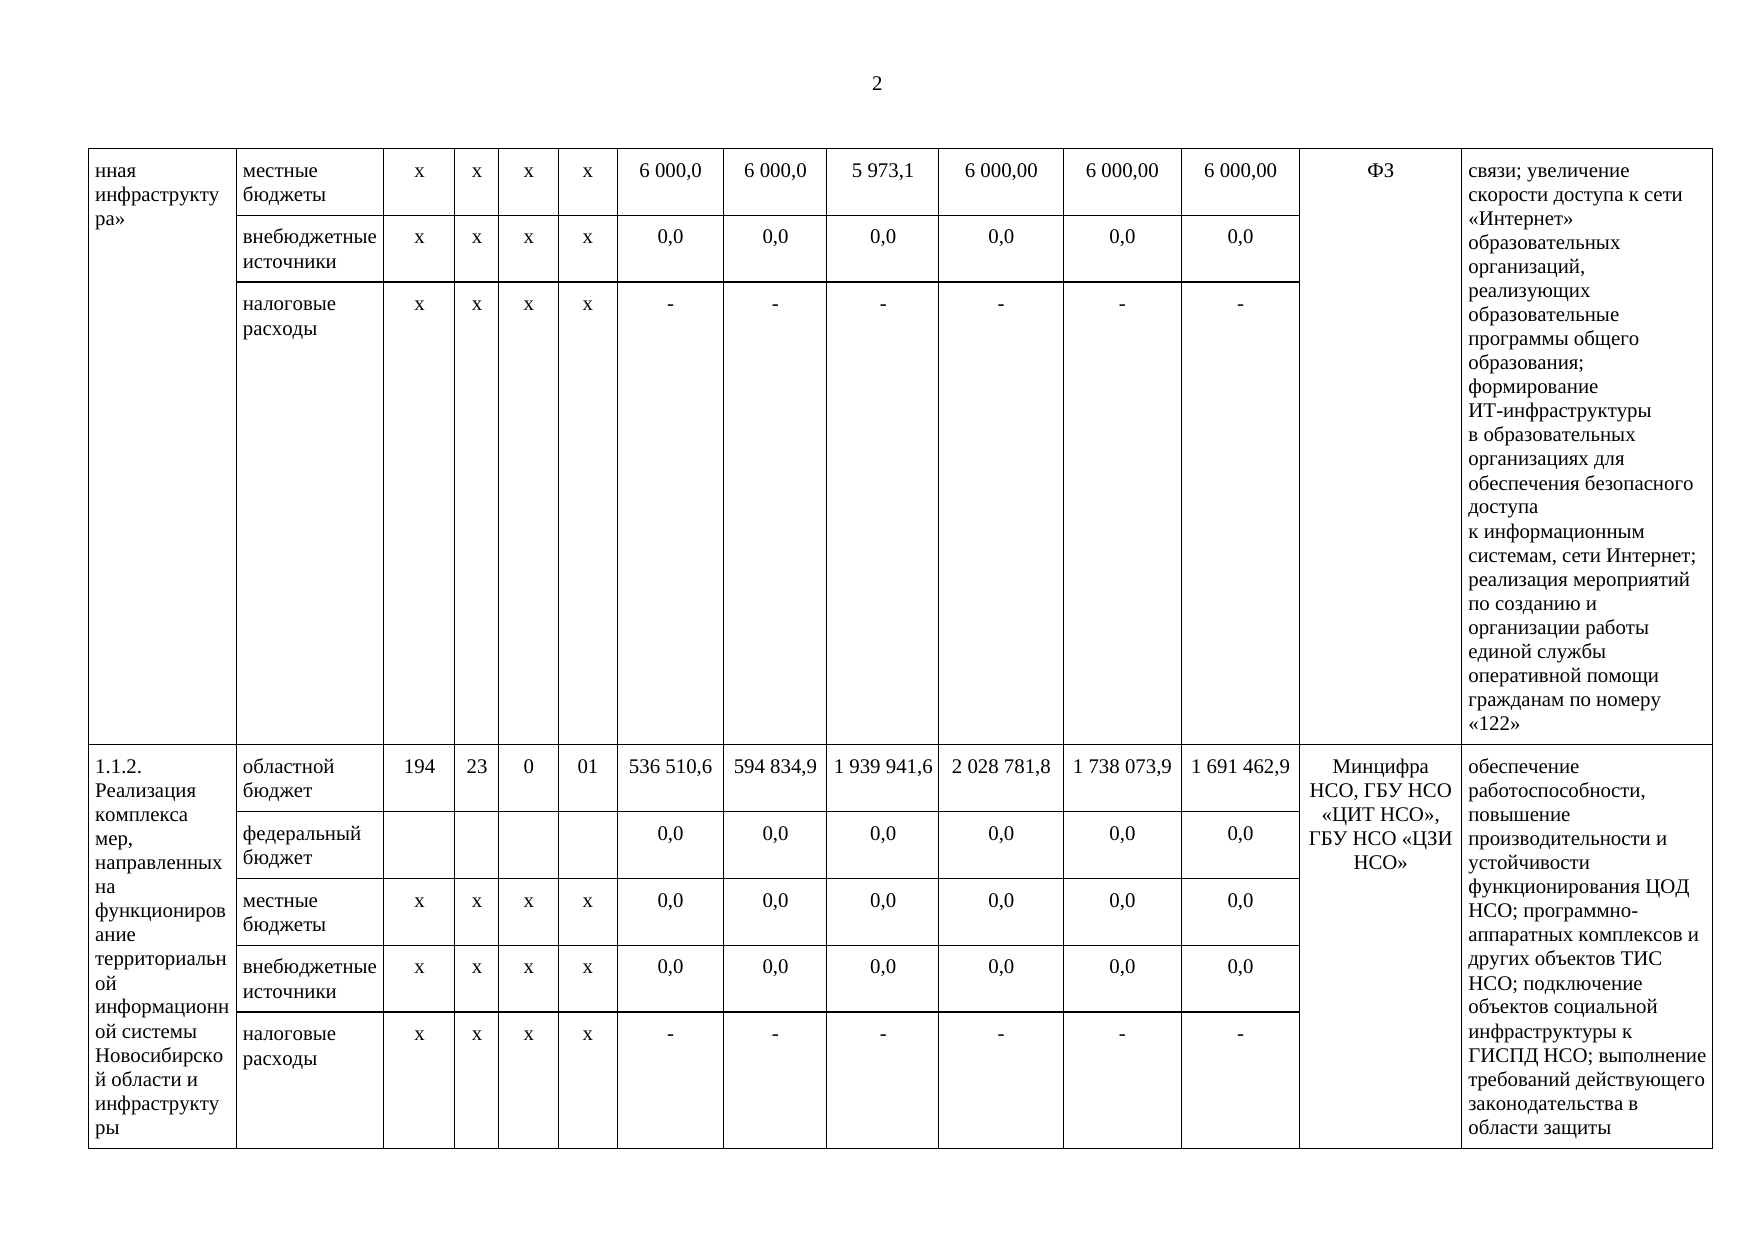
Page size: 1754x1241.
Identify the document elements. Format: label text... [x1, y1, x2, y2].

table_cell 0,0 [1064, 879, 1181, 944]
table_cell 194 [384, 745, 454, 811]
table_cell 0,0 [618, 216, 723, 281]
table_cell 0 [499, 745, 558, 811]
table_cell - [1182, 1013, 1299, 1148]
table_cell x [384, 216, 454, 281]
table_cell x [559, 283, 617, 744]
table_cell [455, 812, 498, 878]
table_cell x [455, 879, 498, 944]
table_cell x [384, 283, 454, 744]
table_cell Минцифра НСО, ГБУ НСО «ЦИТ НСО», ГБУ НСО «ЦЗИ НСО» [1300, 745, 1461, 1148]
table_cell x [384, 149, 454, 214]
table_cell федеральный бюджет [237, 812, 383, 878]
table_cell - [724, 1013, 826, 1148]
table_cell 5 973,1 [827, 149, 938, 214]
table_cell 0,0 [827, 879, 938, 944]
table_cell x [499, 1013, 558, 1148]
table_cell x [559, 149, 617, 214]
table_cell x [384, 879, 454, 944]
table_cell - [939, 1013, 1063, 1148]
table_cell - [618, 1013, 723, 1148]
table_cell 0,0 [827, 812, 938, 878]
table_cell 01 [559, 745, 617, 811]
table_cell 0,0 [1064, 946, 1181, 1011]
table_cell 1.1.2. Реализация комплекса мер, направленных на функционирование территориальной информационной системы Новосибирской области и инфраструктуры информационного общества [89, 745, 236, 1148]
table_cell 1 939 941,6 [827, 745, 938, 811]
table_cell 0,0 [939, 946, 1063, 1011]
table_cell обеспечение работоспособности, повышение производительности и устойчивости функционирования ЦОД НСО; программно-аппаратных комплексов и других объектов ТИС НСО; подключение объектов социальной инфраструктуры к ГИСПД НСО; выполнение требований действующего законодательства в области защиты информации; обеспечение услугами фиксированной телефонной связи, доступом к сети Интернет участников взаимодействия в рамках ТИС НСО; обеспечение технической поддержки информационных систем; обеспечение устойчивого функционирования инфраструктуры информационного общества [1462, 745, 1712, 1148]
table_cell 6 000,00 [939, 149, 1063, 214]
table_cell 594 834,9 [724, 745, 826, 811]
table_cell x [455, 946, 498, 1011]
table_cell - [1064, 1013, 1181, 1148]
table_cell 6 000,00 [1064, 149, 1181, 214]
table_cell 6 000,0 [618, 149, 723, 214]
table_cell 0,0 [1182, 879, 1299, 944]
table_cell налоговые расходы [237, 1013, 383, 1148]
table_cell 6 000,0 [724, 149, 826, 214]
table_cell x [499, 216, 558, 281]
table_cell 0,0 [1182, 812, 1299, 878]
table_cell 0,0 [724, 946, 826, 1011]
table_cell [559, 812, 617, 878]
table_cell 1 738 073,9 [1064, 745, 1181, 811]
table_cell x [499, 149, 558, 214]
table_cell - [618, 283, 723, 744]
table_cell 536 510,6 [618, 745, 723, 811]
table_cell 0,0 [724, 216, 826, 281]
table_cell 2 028 781,8 [939, 745, 1063, 811]
table_cell внебюджетные источники [237, 216, 383, 281]
table_cell - [827, 283, 938, 744]
table_cell областной бюджет [237, 745, 383, 811]
table_cell x [499, 879, 558, 944]
table_cell 0,0 [618, 946, 723, 1011]
table_cell 0,0 [939, 216, 1063, 281]
table_cell местные бюджеты [237, 149, 383, 214]
table_cell местные бюджеты [237, 879, 383, 944]
table_cell x [455, 216, 498, 281]
table_cell 0,0 [1182, 216, 1299, 281]
table_cell 0,0 [1182, 946, 1299, 1011]
table_cell [499, 812, 558, 878]
table_cell x [455, 1013, 498, 1148]
table_cell x [455, 283, 498, 744]
table_cell - [724, 283, 826, 744]
table_cell - [1064, 283, 1181, 744]
table_cell [384, 812, 454, 878]
table_cell x [559, 1013, 617, 1148]
table_cell 0,0 [827, 946, 938, 1011]
table_cell x [499, 283, 558, 744]
table_cell 0,0 [724, 879, 826, 944]
table_cell налоговые расходы [237, 283, 383, 744]
table_cell 23 [455, 745, 498, 811]
table_cell 0,0 [618, 879, 723, 944]
table_cell 0,0 [1064, 216, 1181, 281]
table_cell x [499, 946, 558, 1011]
table_cell - [939, 283, 1063, 744]
table_cell x [384, 1013, 454, 1148]
table_cell 0,0 [939, 812, 1063, 878]
table_cell x [559, 879, 617, 944]
table_cell внебюджетные источники [237, 946, 383, 1011]
table_cell 0,0 [827, 216, 938, 281]
table_cell x [559, 946, 617, 1011]
table_cell 0,0 [618, 812, 723, 878]
table_cell x [559, 216, 617, 281]
table_cell 0,0 [939, 879, 1063, 944]
table_cell x [384, 946, 454, 1011]
table_cell 0,0 [1064, 812, 1181, 878]
table_cell 1 691 462,9 [1182, 745, 1299, 811]
table_cell - [1182, 283, 1299, 744]
table_cell 0,0 [724, 812, 826, 878]
table_cell - [827, 1013, 938, 1148]
table_cell 6 000,00 [1182, 149, 1299, 214]
table_cell x [455, 149, 498, 214]
